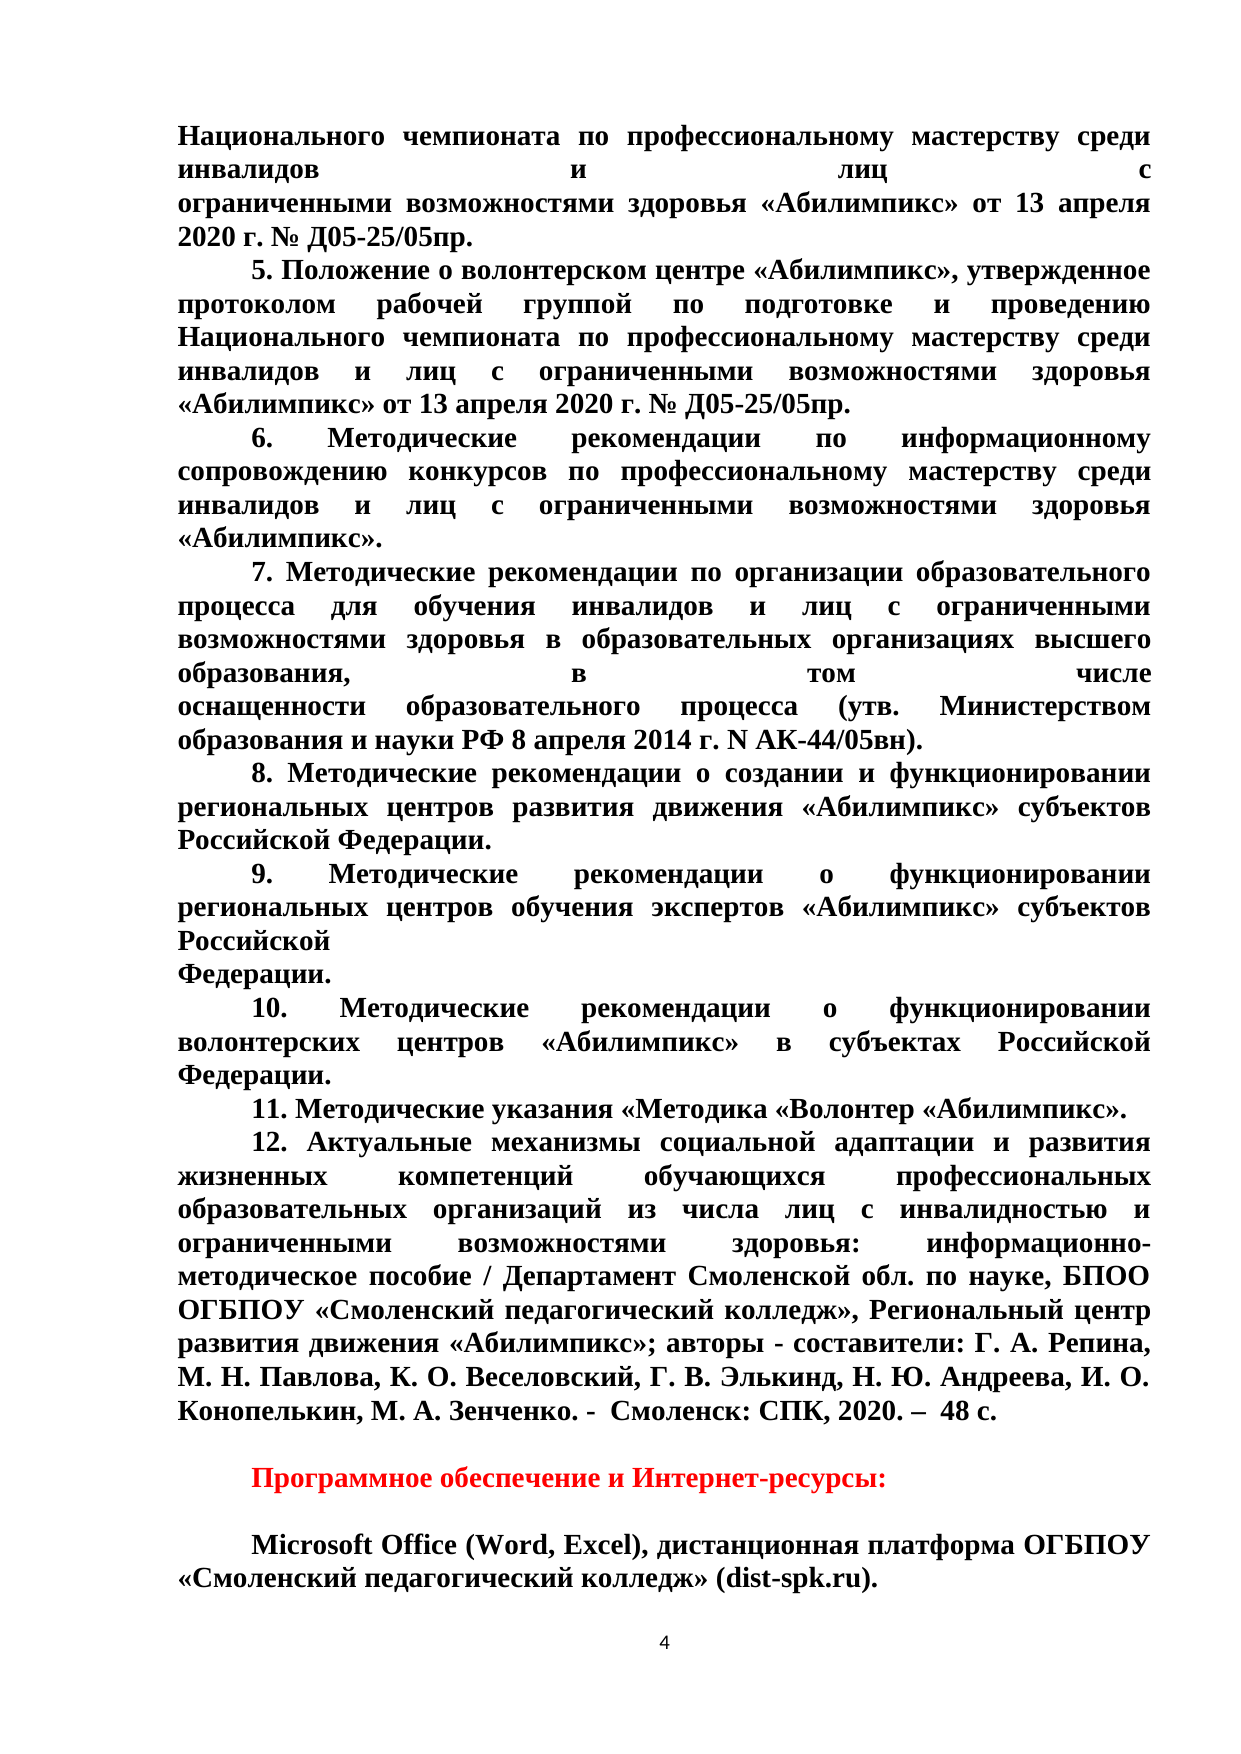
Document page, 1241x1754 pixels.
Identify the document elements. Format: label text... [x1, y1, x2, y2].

text 8. Методические рекомендации о создании и функционировании региональных центров развития движения «Абилимпикс» субъектов Российской Федерации. [177, 755, 1152, 856]
text 11. Методические указания «Методика «Волонтер «Абилимпикс». [177, 1091, 1152, 1124]
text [177, 118, 1152, 252]
text 6. Методические рекомендации по информационному сопровождению конкурсов по профессиональному мастерству среди инвалидов и лиц с ограниченными возможностями здоровья «Абилимпикс». [177, 420, 1152, 554]
text 9. Методические рекомендации о функционировании региональных центров обучения экспертов «Абилимпикс» субъектов Российской Федерации. [177, 856, 1152, 990]
text 5. Положение о волонтерском центре «Абилимпикс», утвержденное протоколом рабочей группой по подготовке и проведению Национального чемпионата по профессиональному мастерству среди инвалидов и лиц с ограниченными возможностями здоровья «Абилимпикс» от 13 апреля 2020 г. № Д05-25/05пр. [177, 252, 1152, 420]
text Microsoft Office (Word, Excel), дистанционная платформа ОГБПОУ «Смоленский педагогический колледж» (dist-spk.ru). [177, 1527, 1152, 1594]
text 12. Актуальные механизмы социальной адаптации и развития жизненных компетенций обучающихся профессиональных образовательных организаций из числа лиц с инвалидностью и ограниченными возможностями здоровья: информационно-методическое пособие / Департамент Смоленской обл. по науке, БПОО ОГБПОУ «Смоленский педагогический колледж», Региональный центр развития движения «Абилимпикс»; авторы - составители: Г. А. Репина, М. Н. Павлова, К. О. Веселовский, Г. В. Элькинд, Н. Ю. Андреева, И. О. Конопелькин, М. А. Зенченко. - Смоленск: СПК, 2020. – 48 с. [177, 1124, 1152, 1426]
text 10. Методические рекомендации о функционировании волонтерских центров «Абилимпикс» в субъектах Российской Федерации. [177, 990, 1152, 1091]
text Программное обеспечение и Интернет-ресурсы: [177, 1460, 1152, 1493]
text 7. Методические рекомендации по организации образовательного процесса для обучения инвалидов и лиц с ограниченными возможностями здоровья в образовательных организациях высшего образования, в том числе оснащенности образовательного процесса (утв. Министерством образования и науки РФ 8 апреля 2014 г. N АК-44/05вн). [177, 554, 1152, 755]
